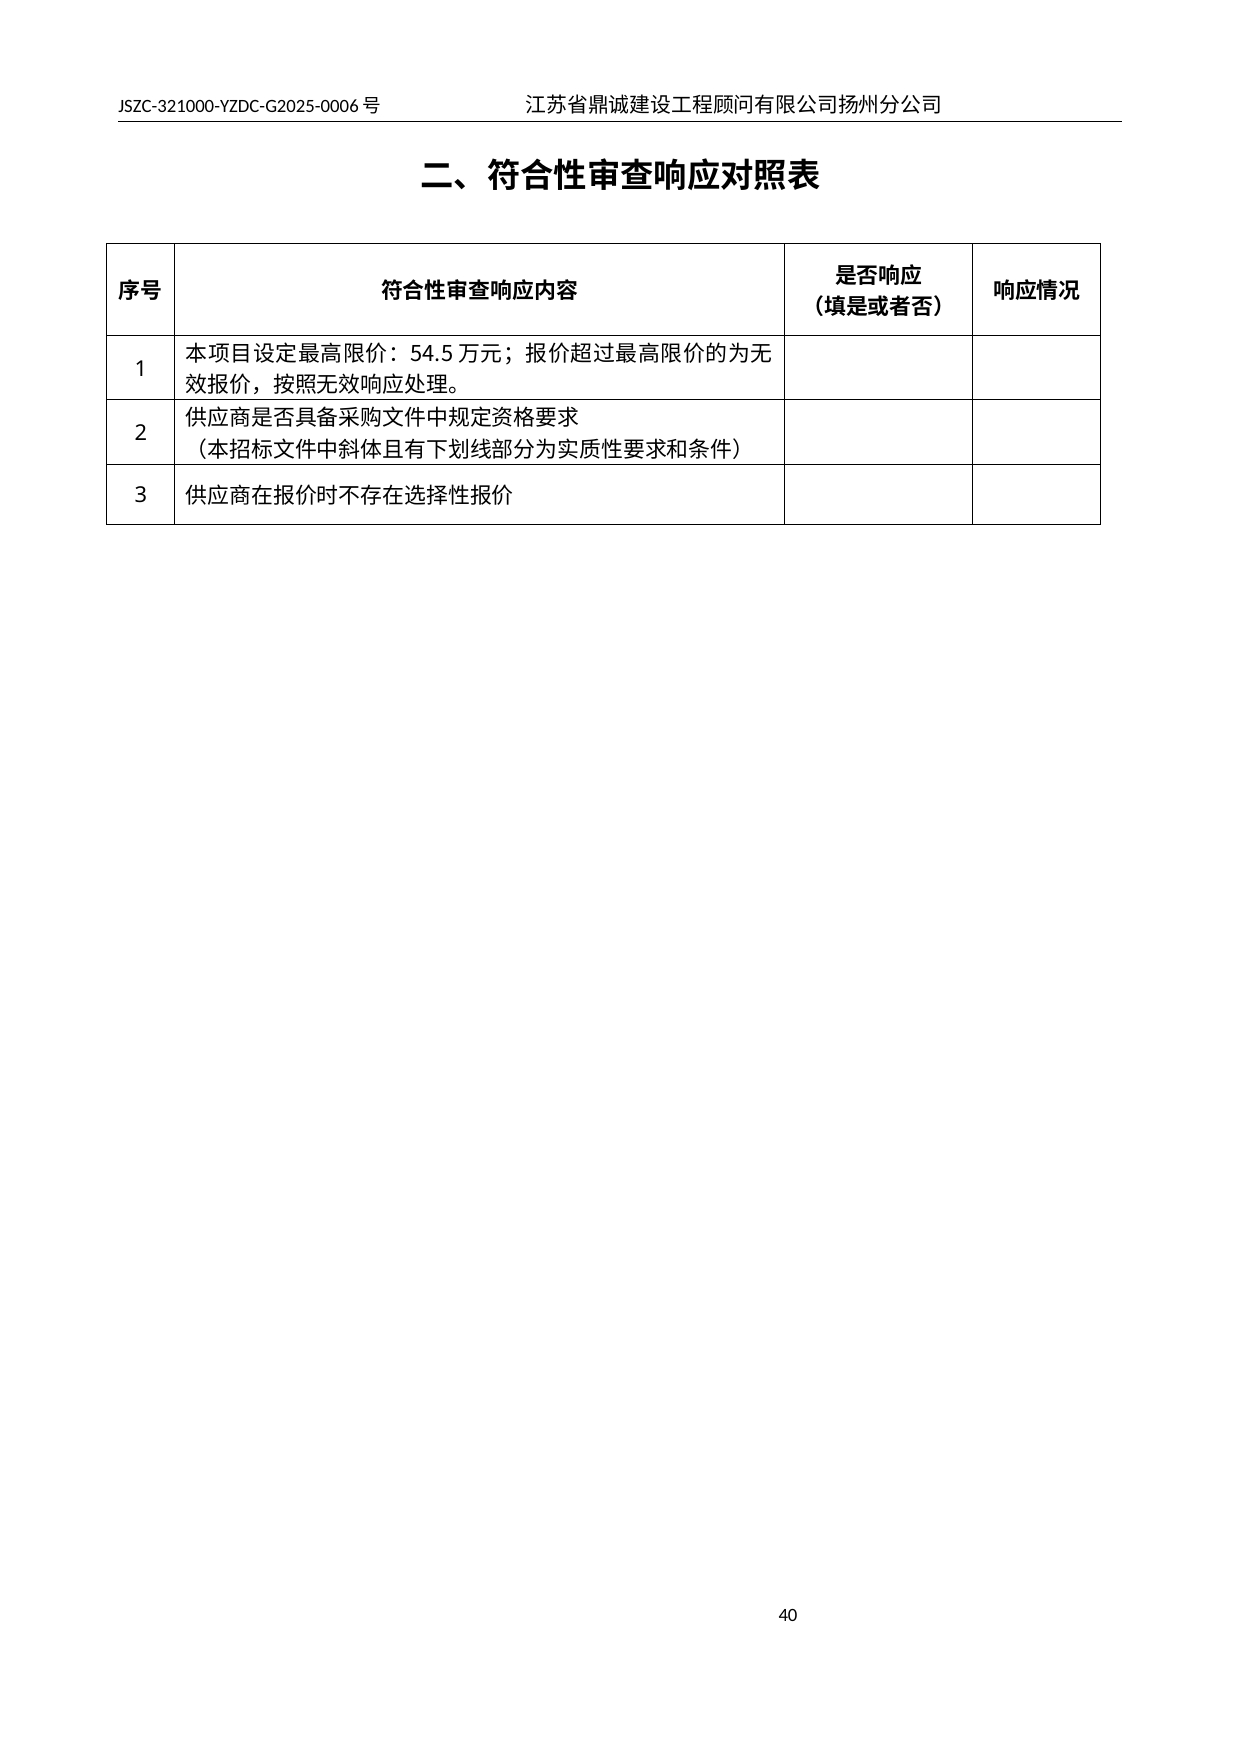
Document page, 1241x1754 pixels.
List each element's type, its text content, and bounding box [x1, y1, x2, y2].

table_cell [973, 465, 1100, 524]
table_cell 本项目设定最高限价：54.5万元；报价超过最高限价的为无效报价，按照无效响应处理。 [175, 336, 784, 399]
table_cell 供应商是否具备采购文件中规定资格要求 （本招标文件中斜体且有下划线部分为实质性要求和条件） [175, 400, 784, 463]
subtitle 二、符合性审查响应对照表 [118, 149, 1122, 197]
table_header 符合性审查响应内容 [175, 244, 784, 335]
table_cell 供应商在报价时不存在选择性报价 [175, 465, 784, 524]
table_cell 2 [107, 400, 174, 463]
table_cell [785, 400, 972, 463]
table_cell 3 [107, 465, 174, 524]
table_header 是否响应 （填是或者否） [785, 244, 972, 335]
table_cell [785, 336, 972, 399]
table_cell [785, 465, 972, 524]
table_header 响应情况 [973, 244, 1100, 335]
table_cell 1 [107, 336, 174, 399]
table_cell [973, 400, 1100, 463]
table_cell [973, 336, 1100, 399]
table_header 序号 [107, 244, 174, 335]
